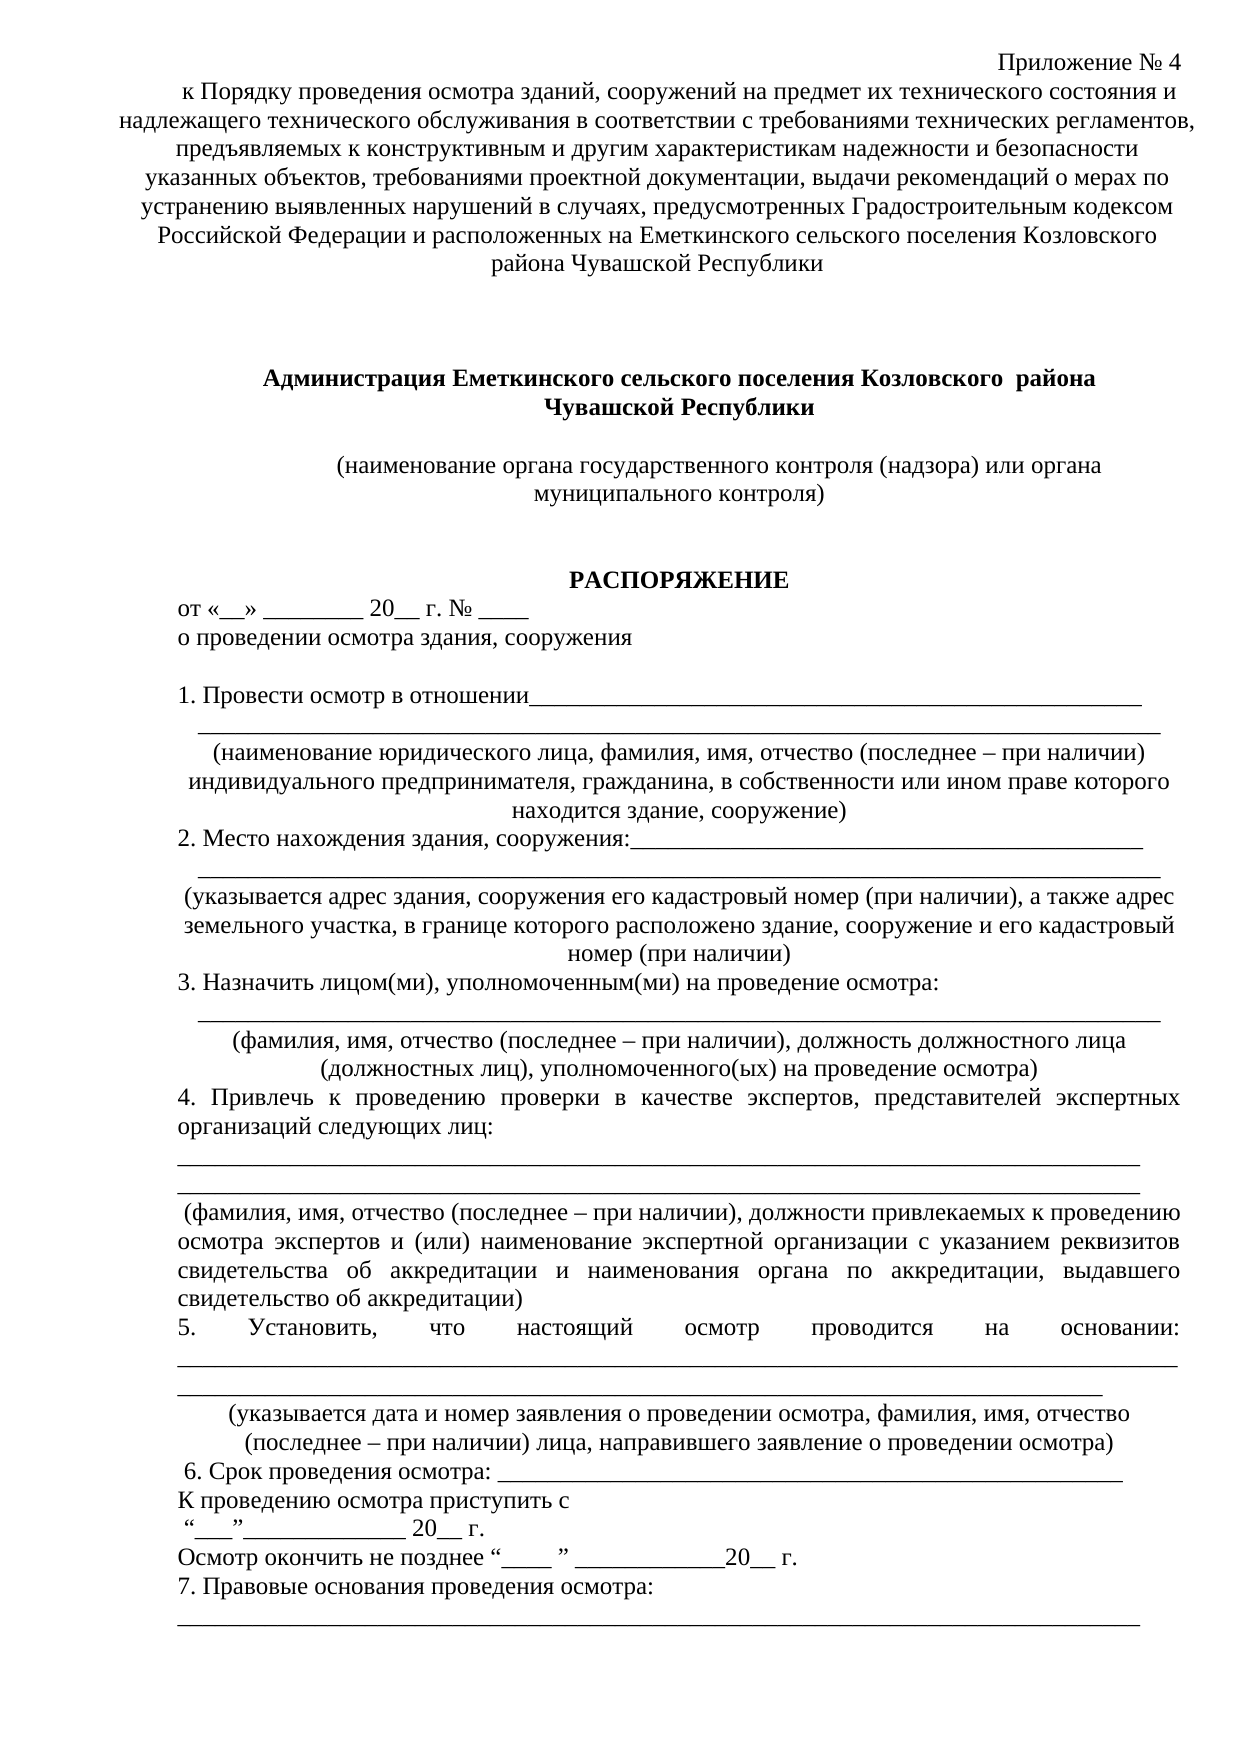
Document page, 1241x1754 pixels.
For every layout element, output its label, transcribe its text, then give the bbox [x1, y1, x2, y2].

text 5. Установить, что настоящий осмотр проводится на основании: __________________________________________________________________________________________________________________________________________________________ [177, 1312, 1181, 1398]
text 2. Место нахождения здания, сооружения:_________________________________________ [177, 823, 1181, 852]
text Приложение № 4 [177, 47, 1181, 76]
text Осмотр окончить не позднее “____ ” ____________20__ г. [177, 1542, 1181, 1571]
text _____________________________________________________________________________ [177, 1168, 1181, 1197]
text 6. Срок проведения осмотра: __________________________________________________ [177, 1456, 1181, 1485]
text 4. Привлечь к проведению проверки в качестве экспертов, представителей экспертных организаций следующих лиц: [177, 1082, 1181, 1140]
text (фамилия, имя, отчество (последнее – при наличии), должности привлекаемых к проведению осмотра экспертов и (или) наименование экспертной организации с указанием реквизитов свидетельства об аккредитации и наименования органа по аккредитации, выдавшего свидетельство об аккредитации) [177, 1197, 1181, 1312]
text 1. Провести осмотр в отношении_________________________________________________ [177, 680, 1181, 708]
text _____________________________________________________________________________ [177, 1600, 1181, 1628]
text _____________________________________________________________________________ (указывается адрес здания, сооружения его кадастровый номер (при наличии), а также адрес земельного участка, в границе которого расположено здание, сооружение и его кадастровый номер (при наличии) [177, 852, 1181, 967]
text Администрация Еметкинского сельского поселения Козловского района [118, 363, 1196, 392]
text _____________________________________________________________________________ [177, 1140, 1181, 1168]
text к Порядку проведения осмотра зданий, сооружений на предмет их технического состояния и надлежащего технического обслуживания в соответствии с требованиями технических регламентов, предъявляемых к конструктивным и другим характеристикам надежности и безопасности указанных объектов, требованиями проектной документации, выдачи рекомендаций о мерах по устранению выявленных нарушений в случаях, предусмотренных Градостроительным кодексом Российской Федерации и расположенных на Еметкинского сельского поселения Козловского района Чувашской Республики [118, 76, 1196, 277]
text “___”_____________ 20__ г. [177, 1513, 1181, 1542]
text К проведению осмотра приступить с [177, 1485, 1181, 1513]
text от «__» ________ 20__ г. № ____ [177, 593, 1181, 622]
text _____________________________________________________________________________ (наименование юридического лица, фамилия, имя, отчество (последнее – при наличии) индивидуального предпринимателя, гражданина, в собственности или ином праве которого находится здание, сооружение) [177, 708, 1181, 823]
text о проведении осмотра здания, сооружения [177, 622, 1181, 651]
text РАСПОРЯЖЕНИЕ [177, 565, 1181, 593]
text _____________________________________________________________________________ (фамилия, имя, отчество (последнее – при наличии), должность должностного лица (должностных лиц), уполномоченного(ых) на проведение осмотра) [177, 996, 1181, 1082]
text (указывается дата и номер заявления о проведении осмотра, фамилия, имя, отчество (последнее – при наличии) лица, направившего заявление о проведении осмотра) [177, 1398, 1181, 1456]
text 7. Правовые основания проведения осмотра: [177, 1571, 1181, 1600]
text 3. Назначить лицом(ми), уполномоченным(ми) на проведение осмотра: [177, 967, 1181, 996]
text Чувашской Республики [118, 392, 1196, 421]
text (наименование органа государственного контроля (надзора) или органа муниципального контроля) [177, 450, 1181, 507]
